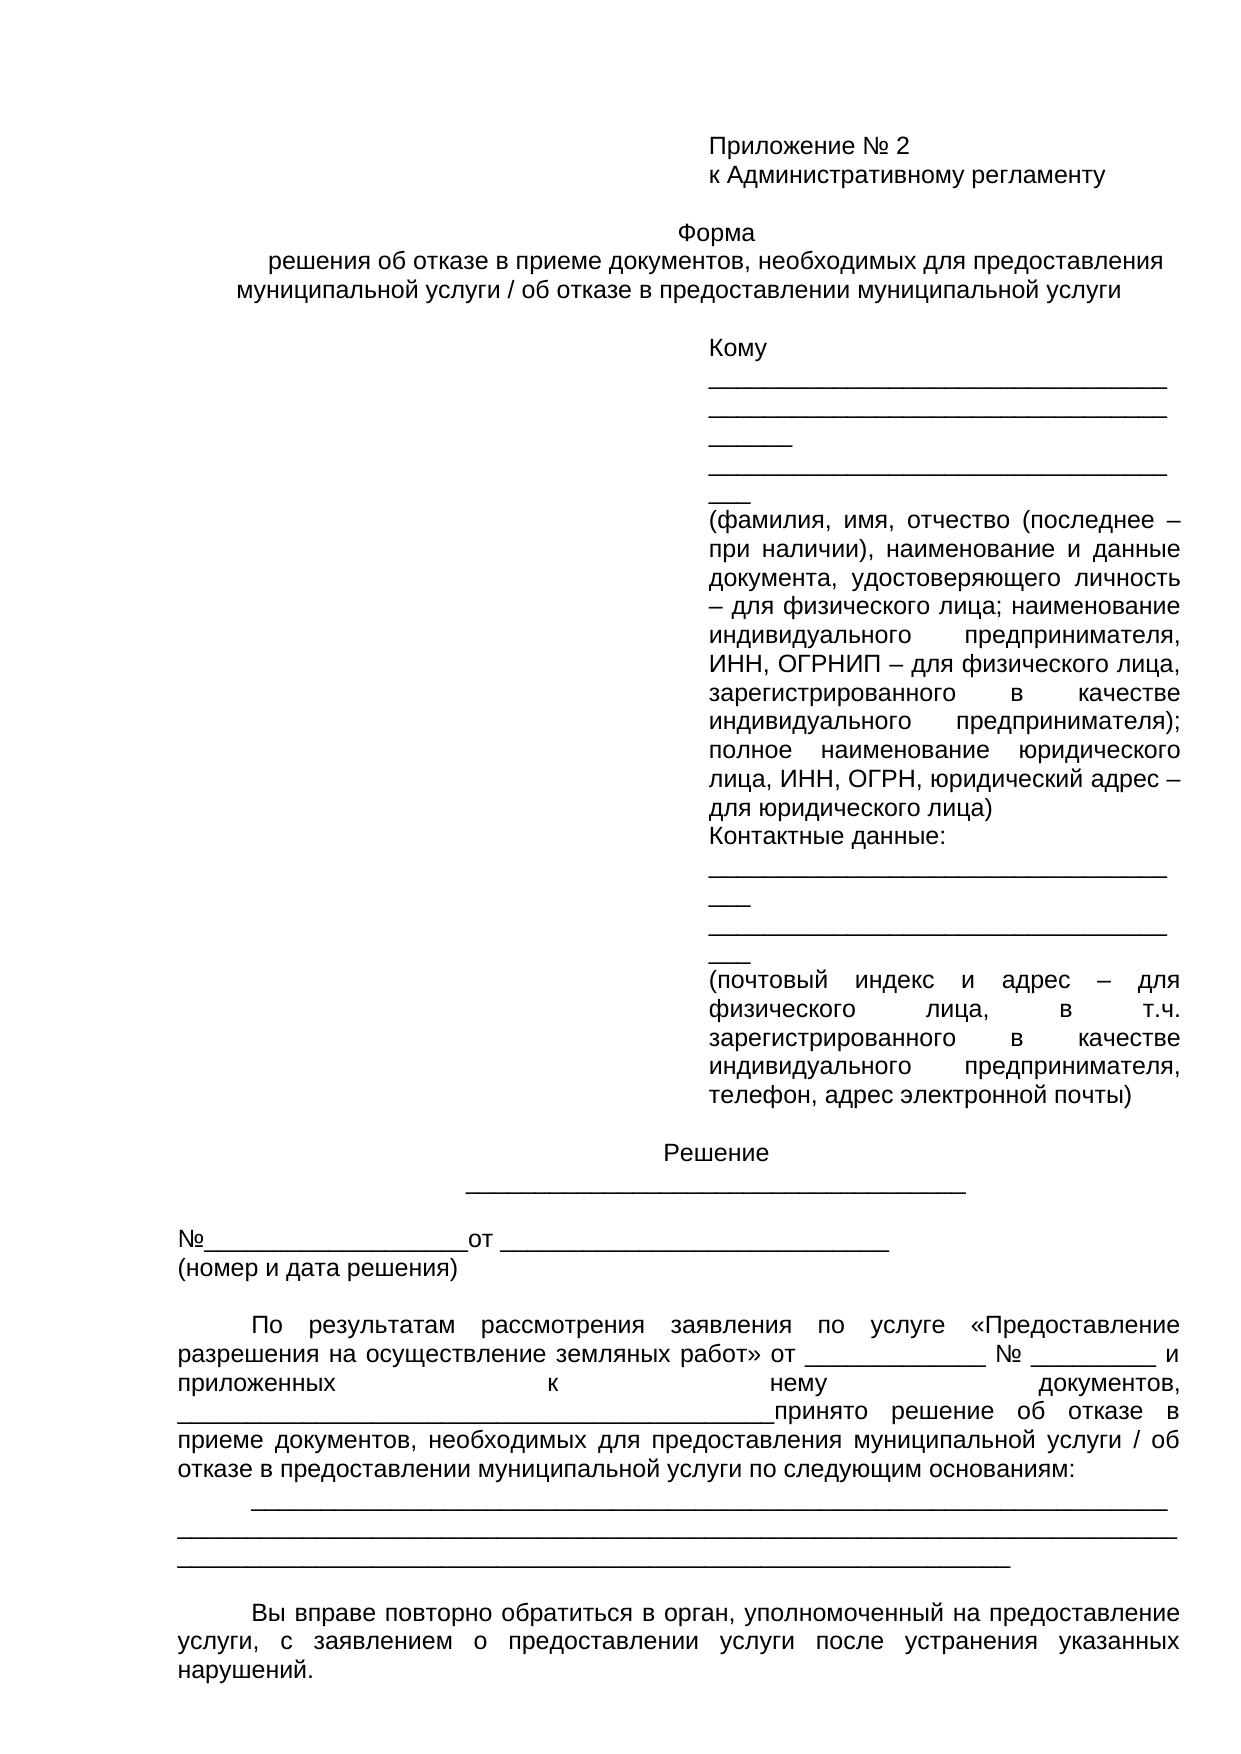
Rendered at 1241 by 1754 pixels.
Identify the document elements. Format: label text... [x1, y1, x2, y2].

text Вы вправе повторно обратиться в орган, уполномоченный на предоставление услуги, с заявлением о предоставлении услуги после устранения указанных нарушений. [177, 1598, 1181, 1684]
text №___________________от ____________________________ [177, 1224, 1181, 1253]
text (фамилия, имя, отчество (последнее – при наличии), наименование и данные документа, удостоверяющего личность – для физического лица; наименование индивидуального предпринимателя, ИНН, ОГРНИП – для физического лица, зарегистрированного в качестве индивидуального предпринимателя); полное наименование юридического лица, ИНН, ОГРН, юридический адрес – для юридического лица) [709, 505, 1181, 821]
text (почтовый индекс и адрес – для физического лица, в т.ч. зарегистрированного в качестве индивидуального предпринимателя, телефон, адрес электронной почты) [709, 965, 1181, 1109]
text Контактные данные: [709, 821, 1181, 850]
text ____________________________________ [709, 448, 1181, 505]
text ____________________________________ [709, 850, 1181, 908]
text (номер и дата решения) [177, 1253, 1181, 1281]
text Приложение № 2 [709, 131, 1181, 160]
text Решение [177, 1138, 1181, 1166]
text По результатам рассмотрения заявления по услуге «Предоставление разрешения на осуществление земляных работ» от _____________ № _________ и приложенных к нему документов, ___________________________________________принято решение об отказе в приеме документов, необходимых для предоставления муниципальной услуги / об отказе в предоставлении муниципальной услуги по следующим основаниям: [177, 1310, 1181, 1483]
text ______________________________________________________________________________________________________________________________________________________________________________________________________ [177, 1483, 1181, 1569]
text ____________________________________ [709, 908, 1181, 965]
text к Административному регламенту [709, 160, 1181, 189]
text ____________________________________ [177, 1166, 1181, 1195]
text решения об отказе в приеме документов, необходимых для предоставления муниципальной услуги / об отказе в предоставлении муниципальной услуги [177, 246, 1181, 304]
text Форма [177, 218, 1181, 246]
text Кому ________________________________________________________________________ [709, 333, 1181, 448]
